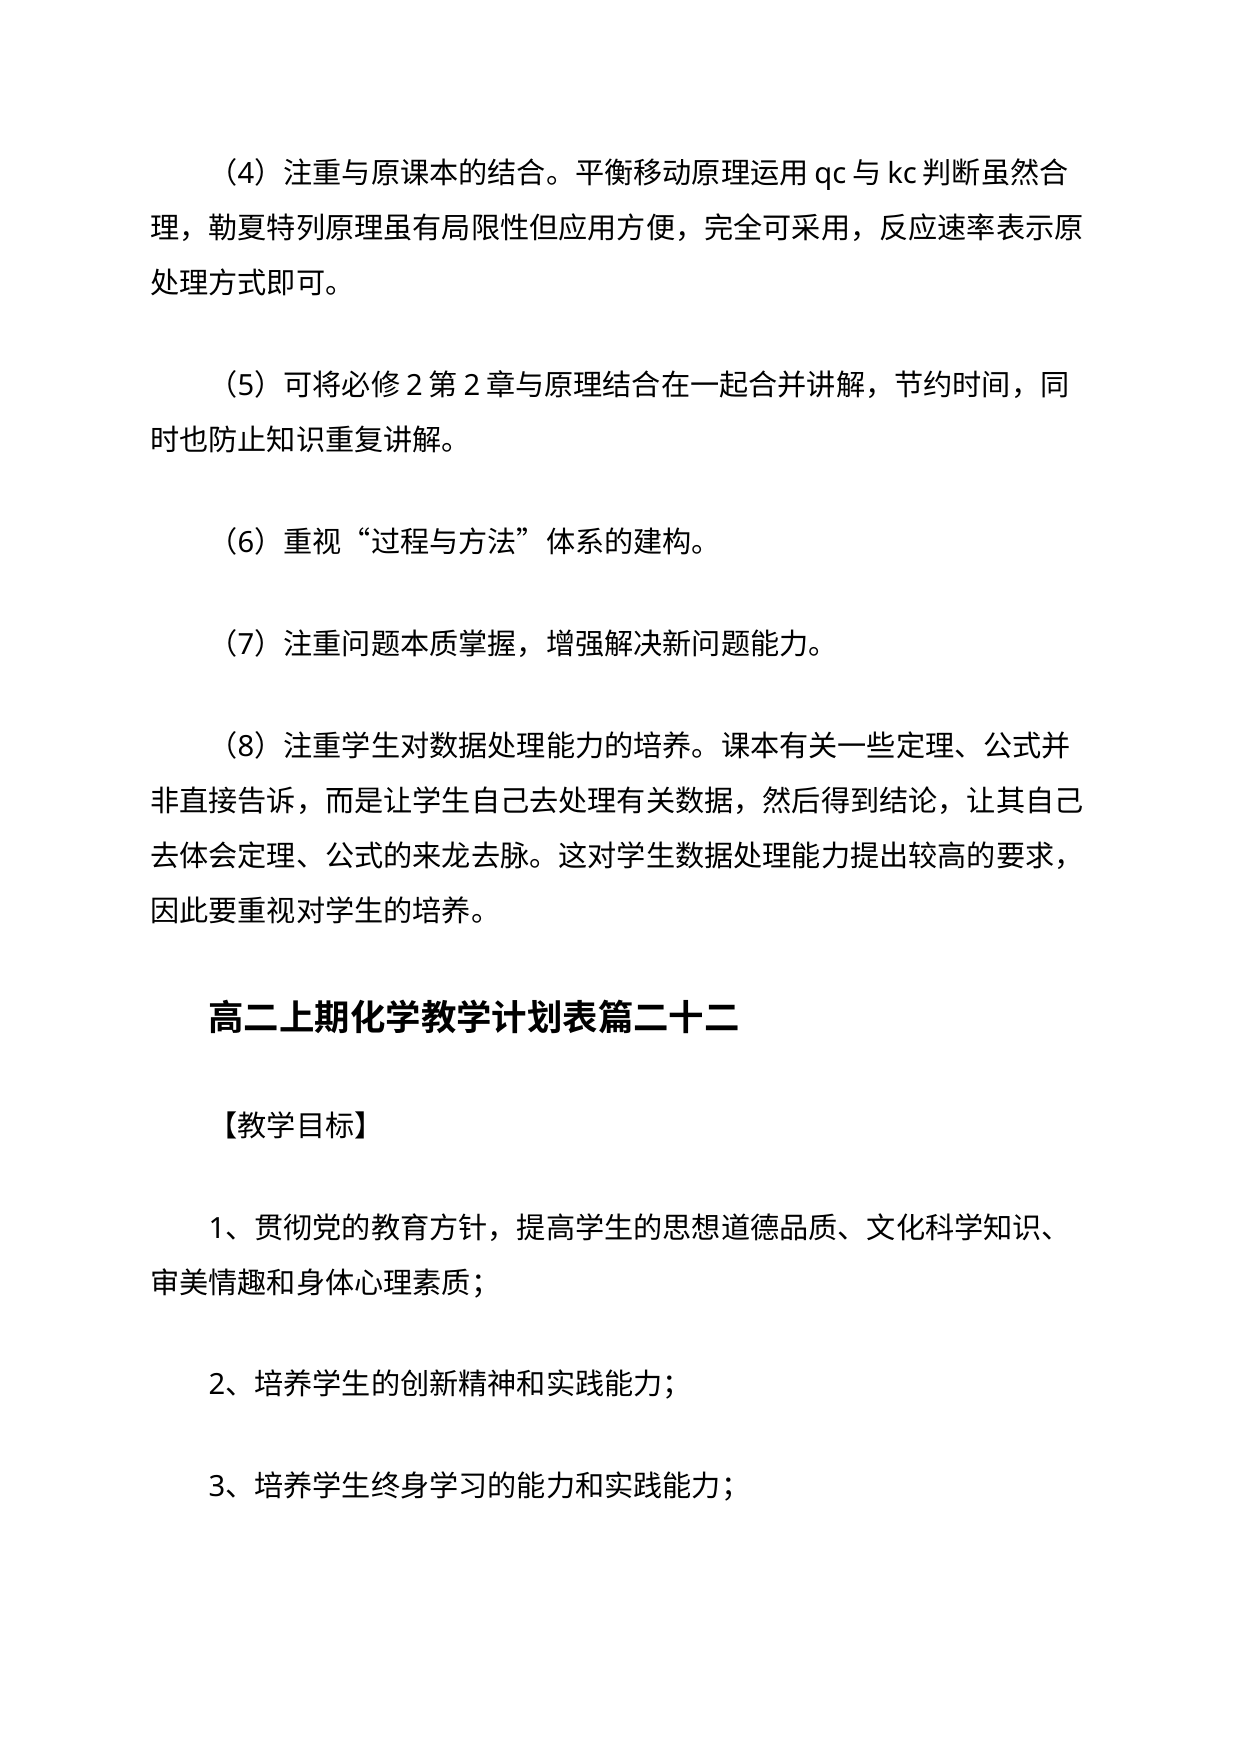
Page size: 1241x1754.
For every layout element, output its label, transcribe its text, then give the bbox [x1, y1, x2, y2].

text 2、培养学生的创新精神和实践能力； [150, 1361, 1090, 1403]
text （8）注重学生对数据处理能力的培养。课本有关一些定理、公式并非直接告诉，而是让学生自己去处理有关数据，然后得到结论，让其自己去体会定理、公式的来龙去脉。这对学生数据处理能力提出较高的要求，因此要重视对学生的培养。 [150, 722, 1090, 929]
text （4）注重与原课本的结合。平衡移动原理运用qc与kc判断虽然合理，勒夏特列原理虽有局限性但应用方便，完全可采用，反应速率表示原处理方式即可。 [150, 150, 1090, 302]
text 【教学目标】 [150, 1102, 1090, 1145]
text 3、培养学生终身学习的能力和实践能力； [150, 1463, 1090, 1505]
text （7）注重问题本质掌握，增强解决新问题能力。 [150, 620, 1090, 663]
text 高二上期化学教学计划表篇二十二 [150, 989, 1090, 1040]
text 1、贯彻党的教育方针，提高学生的思想道德品质、文化科学知识、审美情趣和身体心理素质； [150, 1204, 1090, 1301]
text （6）重视“过程与方法”体系的建构。 [150, 518, 1090, 561]
text （5）可将必修2第2章与原理结合在一起合并讲解，节约时间，同时也防止知识重复讲解。 [150, 362, 1090, 459]
